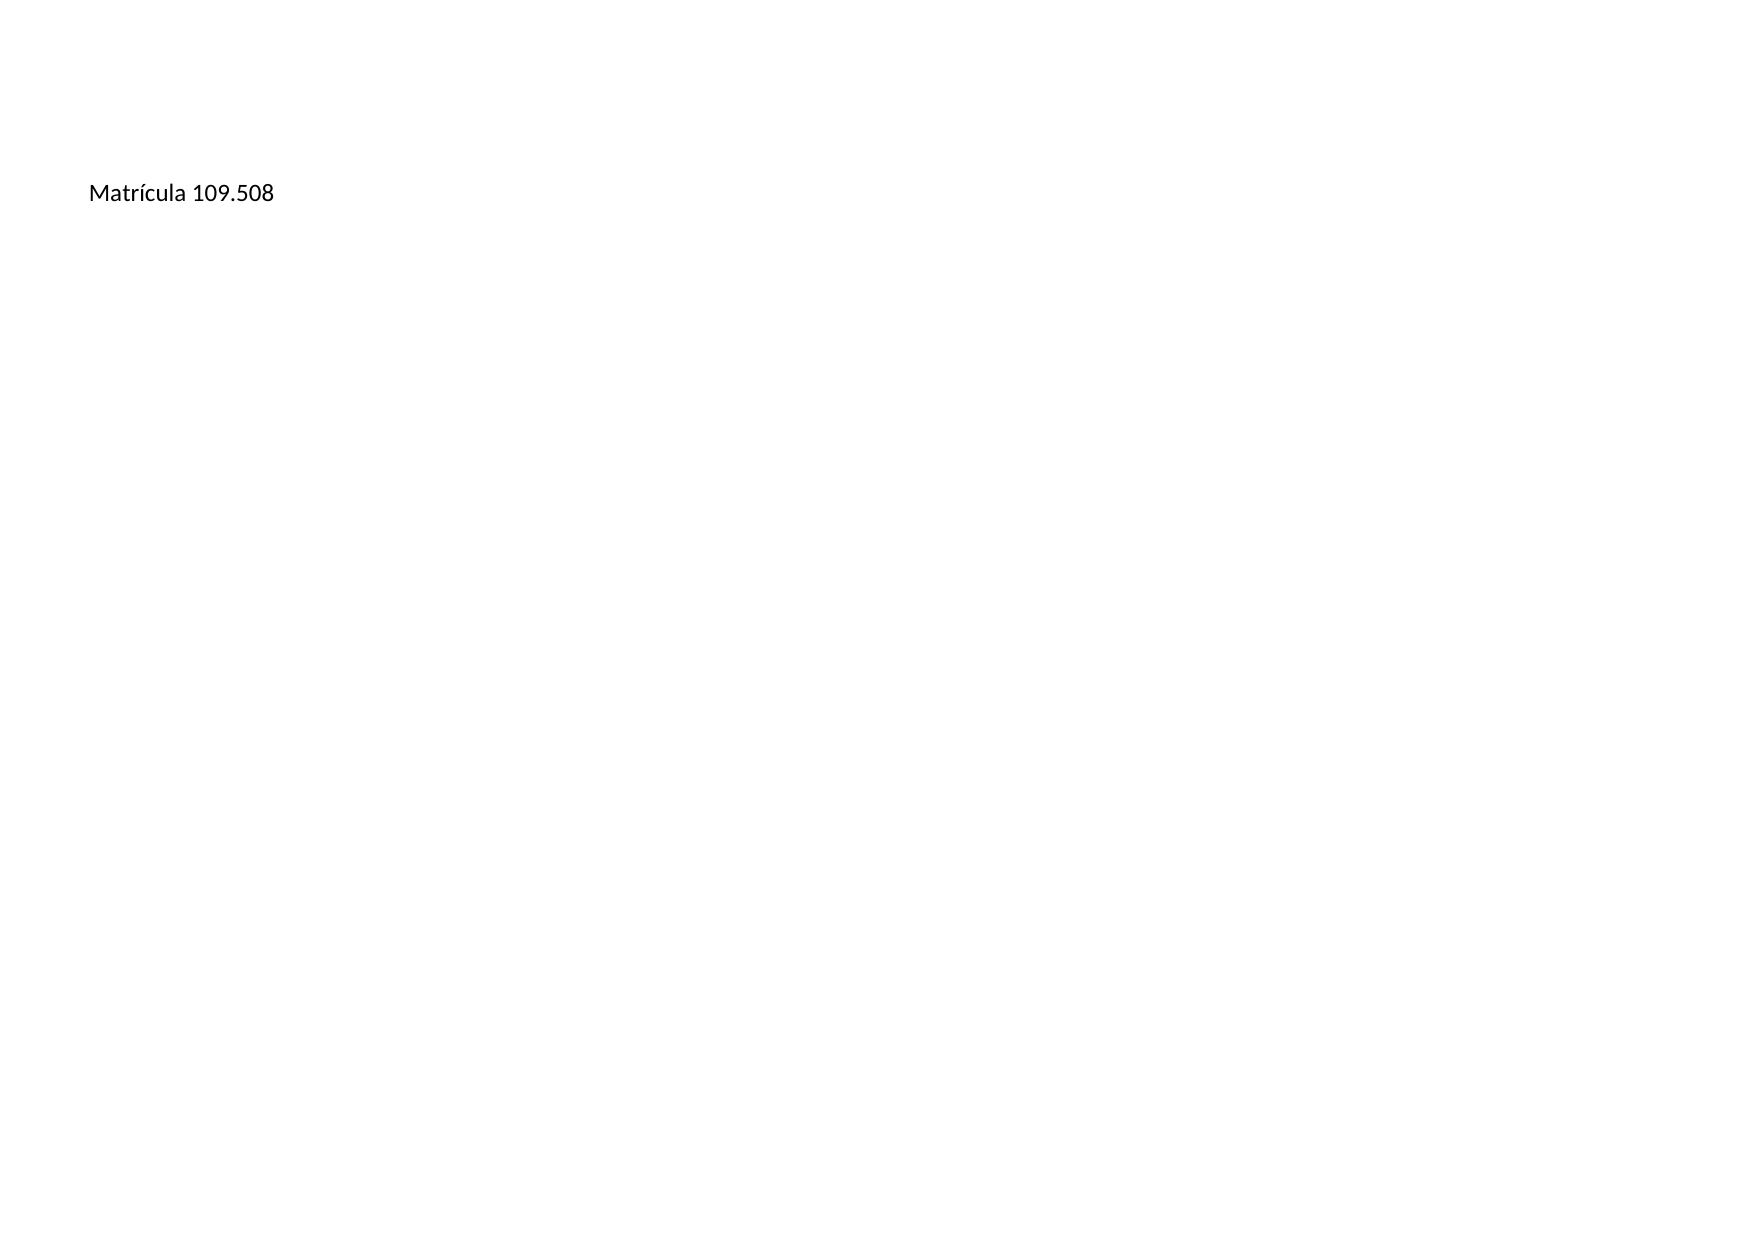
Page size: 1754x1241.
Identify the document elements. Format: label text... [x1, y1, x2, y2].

text Matrícula 109.508 [89, 177, 1606, 208]
